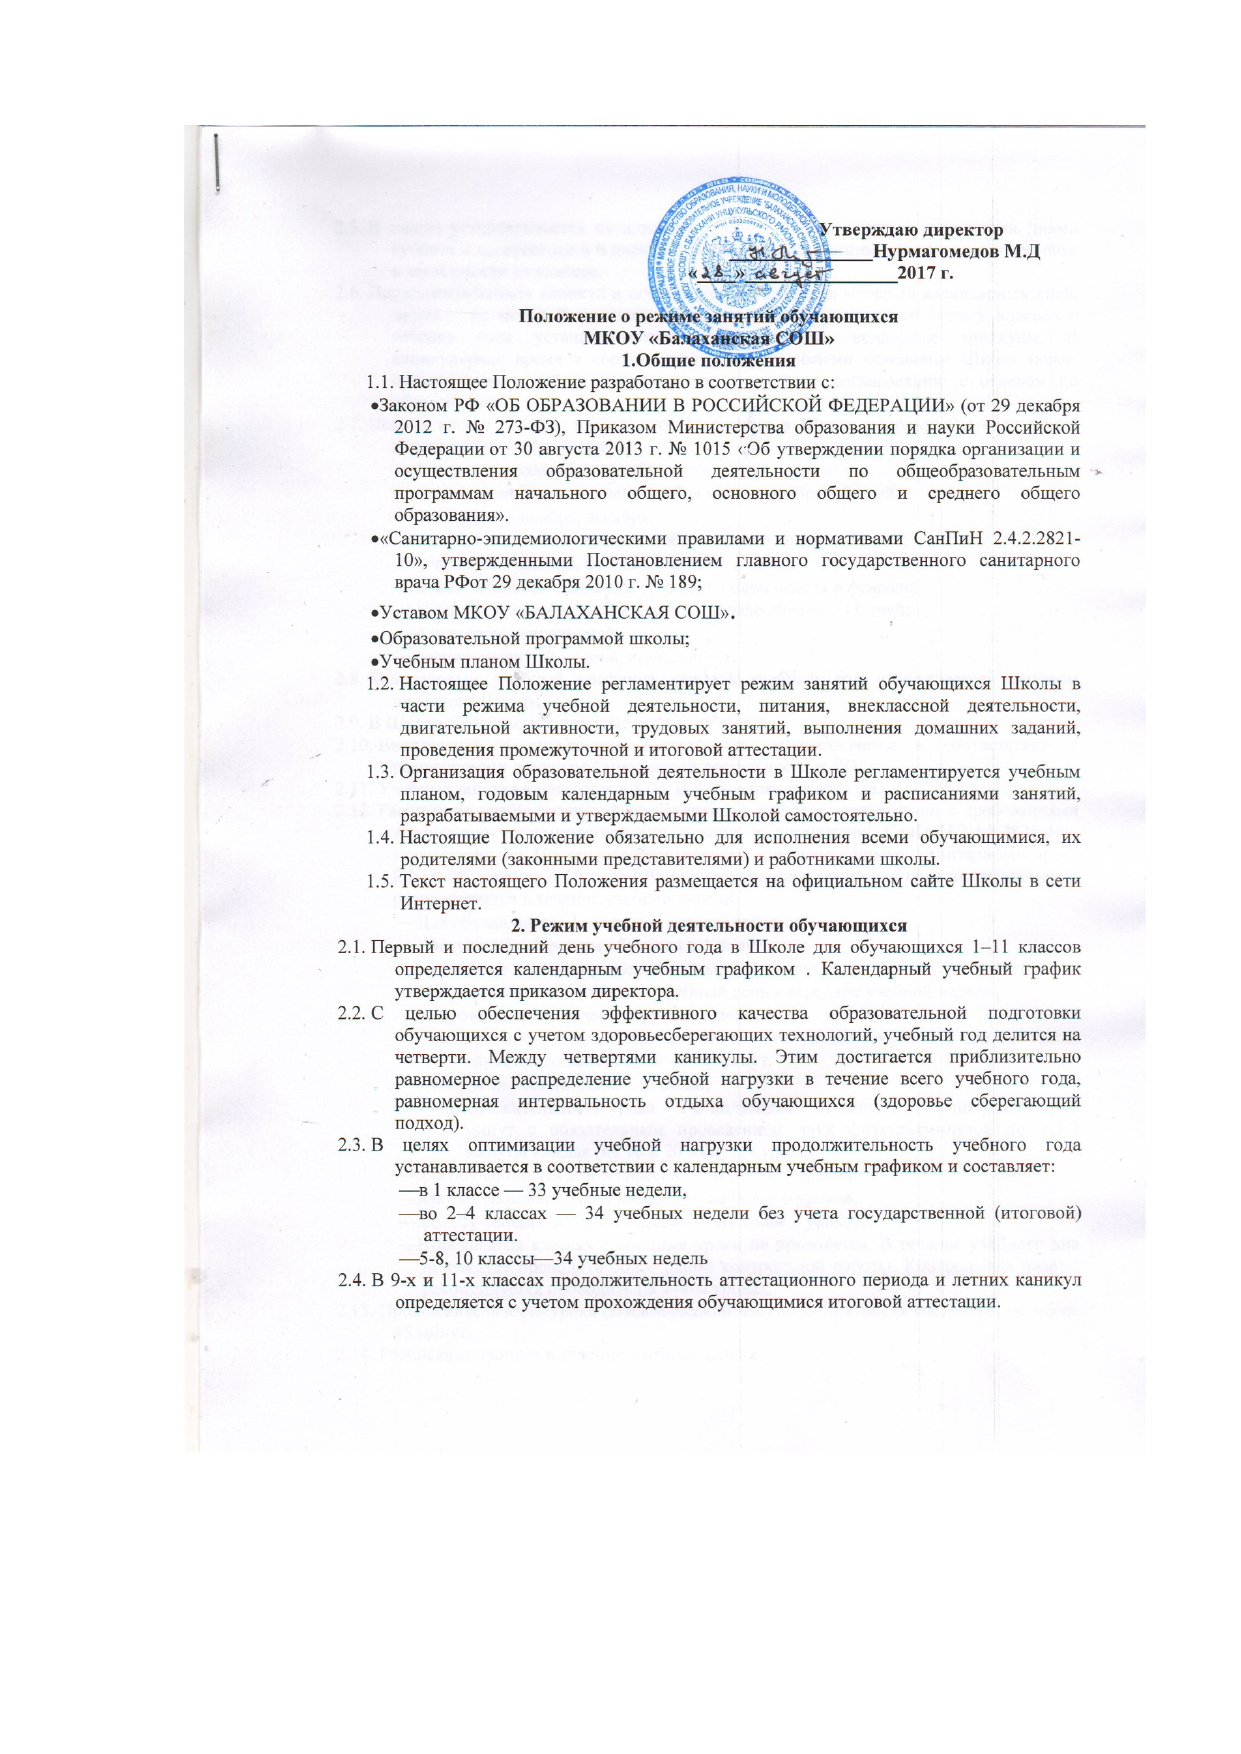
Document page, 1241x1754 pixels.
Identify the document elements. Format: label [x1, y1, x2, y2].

picture [177, 118, 1152, 1459]
